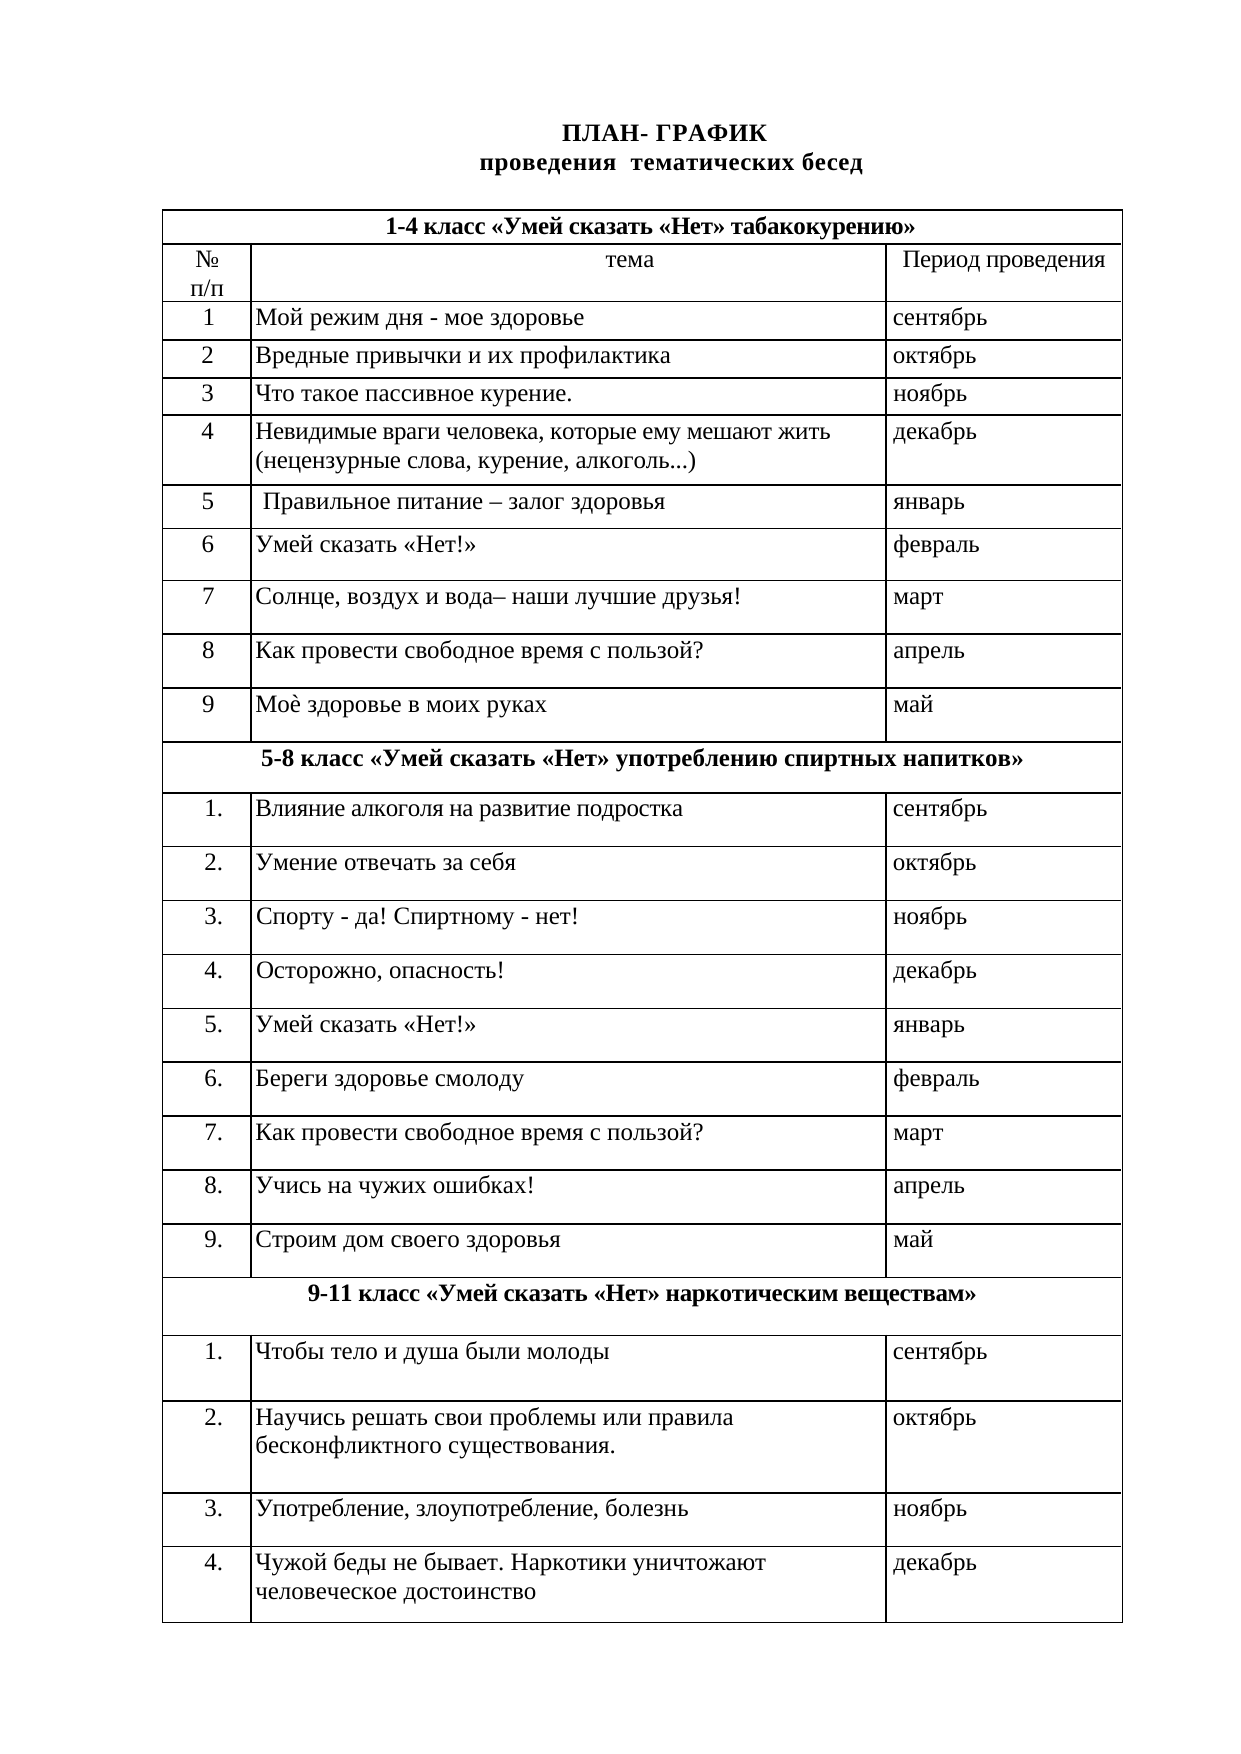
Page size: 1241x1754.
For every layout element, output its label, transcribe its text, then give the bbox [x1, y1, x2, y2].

table_cell тема [252, 245, 885, 301]
table_cell Как провести свободное время с пользой? [252, 635, 885, 687]
table_cell [163, 1336, 250, 1400]
table_cell 6 [163, 529, 250, 579]
table_cell 4 [163, 416, 250, 484]
table_cell ноябрь [887, 377, 1122, 414]
table_cell 9-11 класс «Умей сказать «Нет» наркотическим веществам» [163, 1277, 1122, 1334]
table_cell октябрь [887, 1400, 1122, 1492]
table_cell Умей сказать «Нет!» [252, 1009, 885, 1061]
table_cell [163, 1063, 250, 1115]
table_cell март [887, 1115, 1122, 1169]
table_cell [163, 794, 250, 846]
table_cell Как провести свободное время с пользой? [252, 1117, 885, 1169]
table_cell сентябрь [887, 301, 1122, 339]
table_cell [163, 1171, 250, 1223]
table_cell [163, 955, 250, 1007]
table_cell апрель [887, 1169, 1122, 1223]
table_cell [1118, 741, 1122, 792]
table_cell Моѐ здоровье в моих руках [252, 689, 885, 741]
table_cell февраль [887, 1061, 1122, 1115]
table_cell Умей сказать «Нет!» [252, 529, 885, 579]
table_cell 9 [163, 689, 250, 741]
table_cell январь [887, 1008, 1122, 1061]
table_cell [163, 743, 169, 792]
table_cell октябрь [887, 339, 1122, 377]
table_cell [163, 1225, 250, 1277]
table_cell май [887, 687, 1122, 741]
table_cell 5 [163, 486, 250, 528]
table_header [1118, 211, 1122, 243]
table_cell апрель [887, 633, 1122, 687]
text проведения тематических бесед [177, 147, 1152, 176]
table_cell Период проведения [887, 243, 1122, 301]
table_cell сентябрь [887, 792, 1122, 846]
table_cell [163, 1117, 250, 1169]
table_cell Правильное питание – залог здоровья [252, 486, 885, 528]
table_cell Научись решать свои проблемы или правила бесконфликтного существования. [252, 1402, 885, 1492]
table_cell [163, 1494, 250, 1546]
table_cell Что такое пассивное курение. [252, 379, 885, 414]
table_cell Береги здоровье смолоду [252, 1063, 885, 1115]
table_cell Чтобы тело и душа были молоды [252, 1336, 885, 1400]
table_cell 7 [163, 581, 250, 633]
table_cell ноябрь [887, 1492, 1122, 1546]
table_cell Мой режим дня - мое здоровье [252, 302, 885, 339]
table_cell февраль [887, 528, 1122, 579]
table_cell декабрь [887, 1546, 1122, 1622]
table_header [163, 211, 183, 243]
table_cell [163, 1547, 250, 1622]
table_cell Чужой беды не бывает. Наркотики уничтожают человеческое достоинство [252, 1547, 885, 1622]
table_cell [163, 1009, 250, 1061]
table_cell сентябрь [887, 1335, 1122, 1400]
table_cell Учись на чужих ошибках! [252, 1171, 885, 1223]
table_cell Употребление, злоупотребление, болезнь [252, 1494, 885, 1546]
table_cell декабрь [887, 414, 1122, 484]
table_cell Спорту - да! Спиртному - нет! [252, 901, 885, 953]
table_cell Осторожно, опасность! [252, 955, 885, 1007]
table_cell [163, 847, 250, 900]
table_cell Солнце, воздух и вода– наши лучшие друзья! [252, 581, 885, 633]
text ПЛАН- ГРАФИК [177, 118, 1152, 147]
table_cell декабрь [887, 954, 1122, 1007]
table_cell март [887, 580, 1122, 633]
table_cell 2 [163, 341, 250, 377]
table_cell январь [887, 484, 1122, 528]
table_cell май [887, 1223, 1122, 1277]
table_cell 8 [163, 635, 250, 687]
table_cell 1 [163, 302, 250, 339]
table_cell [163, 901, 250, 953]
table_cell [163, 1402, 250, 1492]
table_cell 3 [163, 379, 250, 414]
table_cell Невидимые враги человека, которые ему мешают жить (нецензурные слова, курение, алкоголь...) [252, 416, 885, 484]
table_cell ноябрь [887, 900, 1122, 953]
table_cell Вредные привычки и их профилактика [252, 341, 885, 377]
table_cell Умение отвечать за себя [252, 847, 885, 900]
table_cell октябрь [887, 846, 1122, 900]
table_cell Строим дом своего здоровья [252, 1225, 885, 1277]
table_cell Влияние алкоголя на развитие подростка [252, 794, 885, 846]
